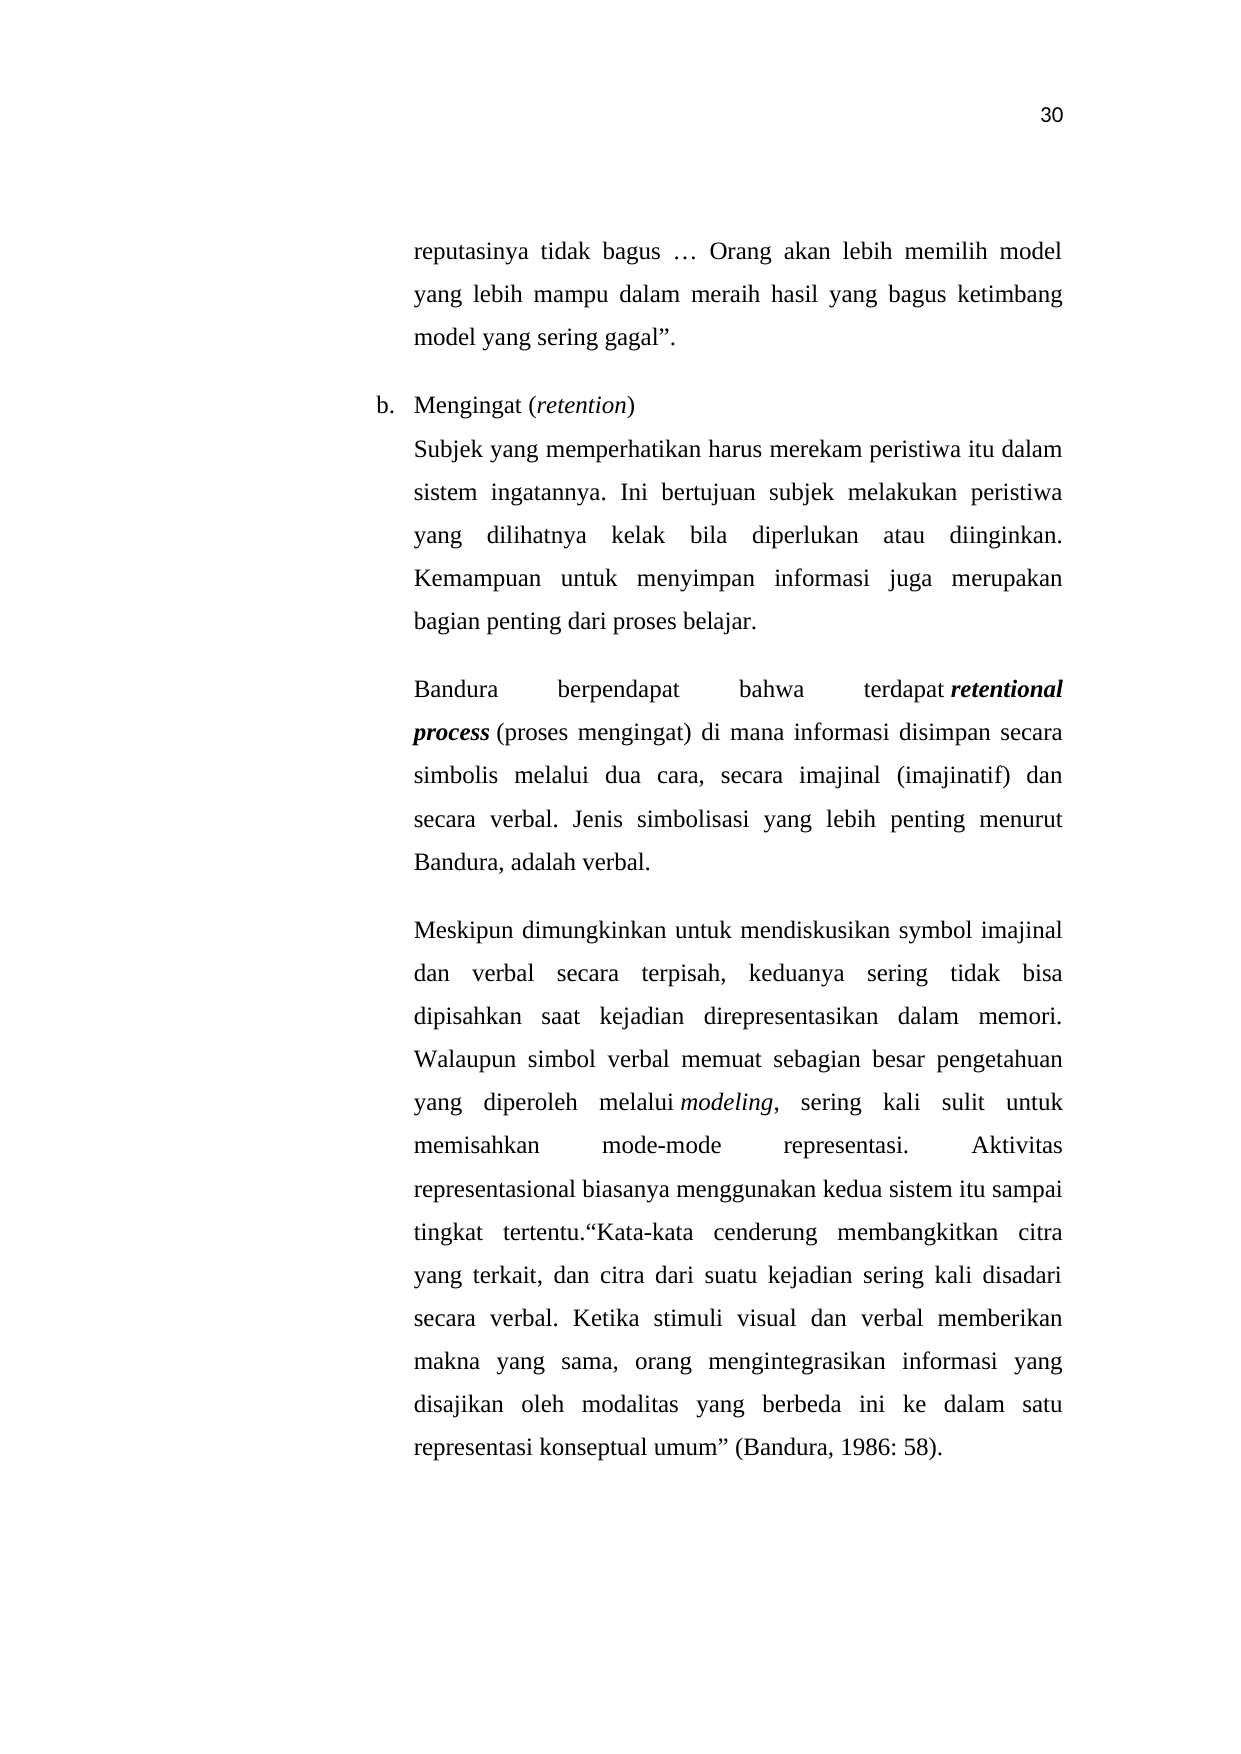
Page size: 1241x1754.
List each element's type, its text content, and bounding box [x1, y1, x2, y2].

list Mengingat (retention) [376, 391, 1063, 419]
text Meskipun dimungkinkan untuk mendiskusikan symbol imajinal dan verbal secara terpisah, keduanya sering tidak bisa dipisahkan saat kejadian direpresentasikan dalam memori. Walaupun simbol verbal memuat sebagian besar pengetahuan yang diperoleh melalui modeling, sering kali sulit untuk memisahkan mode-mode representasi. Aktivitas representasional biasanya menggunakan kedua sistem itu sampai tingkat tertentu.“Kata-kata cenderung membangkitkan citra yang terkait, dan citra dari suatu kejadian sering kali disadari secara verbal. Ketika stimuli visual dan verbal memberikan makna yang sama, orang mengintegrasikan informasi yang disajikan oleh modalitas yang berbeda ini ke dalam satu representasi konseptual umum” (Bandura, 1986: 58). [413, 915, 1063, 1461]
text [413, 236, 1063, 351]
text Subjek yang memperhatikan harus merekam peristiwa itu dalam sistem ingatannya. Ini bertujuan subjek melakukan peristiwa yang dilihatnya kelak bila diperlukan atau diinginkan. Kemampuan untuk menyimpan informasi juga merupakan bagian penting dari proses belajar. [413, 434, 1063, 635]
text Bandura berpendapat bahwa terdapat retentional process (proses mengingat) di mana informasi disimpan secara simbolis melalui dua cara, secara imajinal (imajinatif) dan secara verbal. Jenis simbolisasi yang lebih penting menurut Bandura, adalah verbal. [413, 674, 1063, 876]
